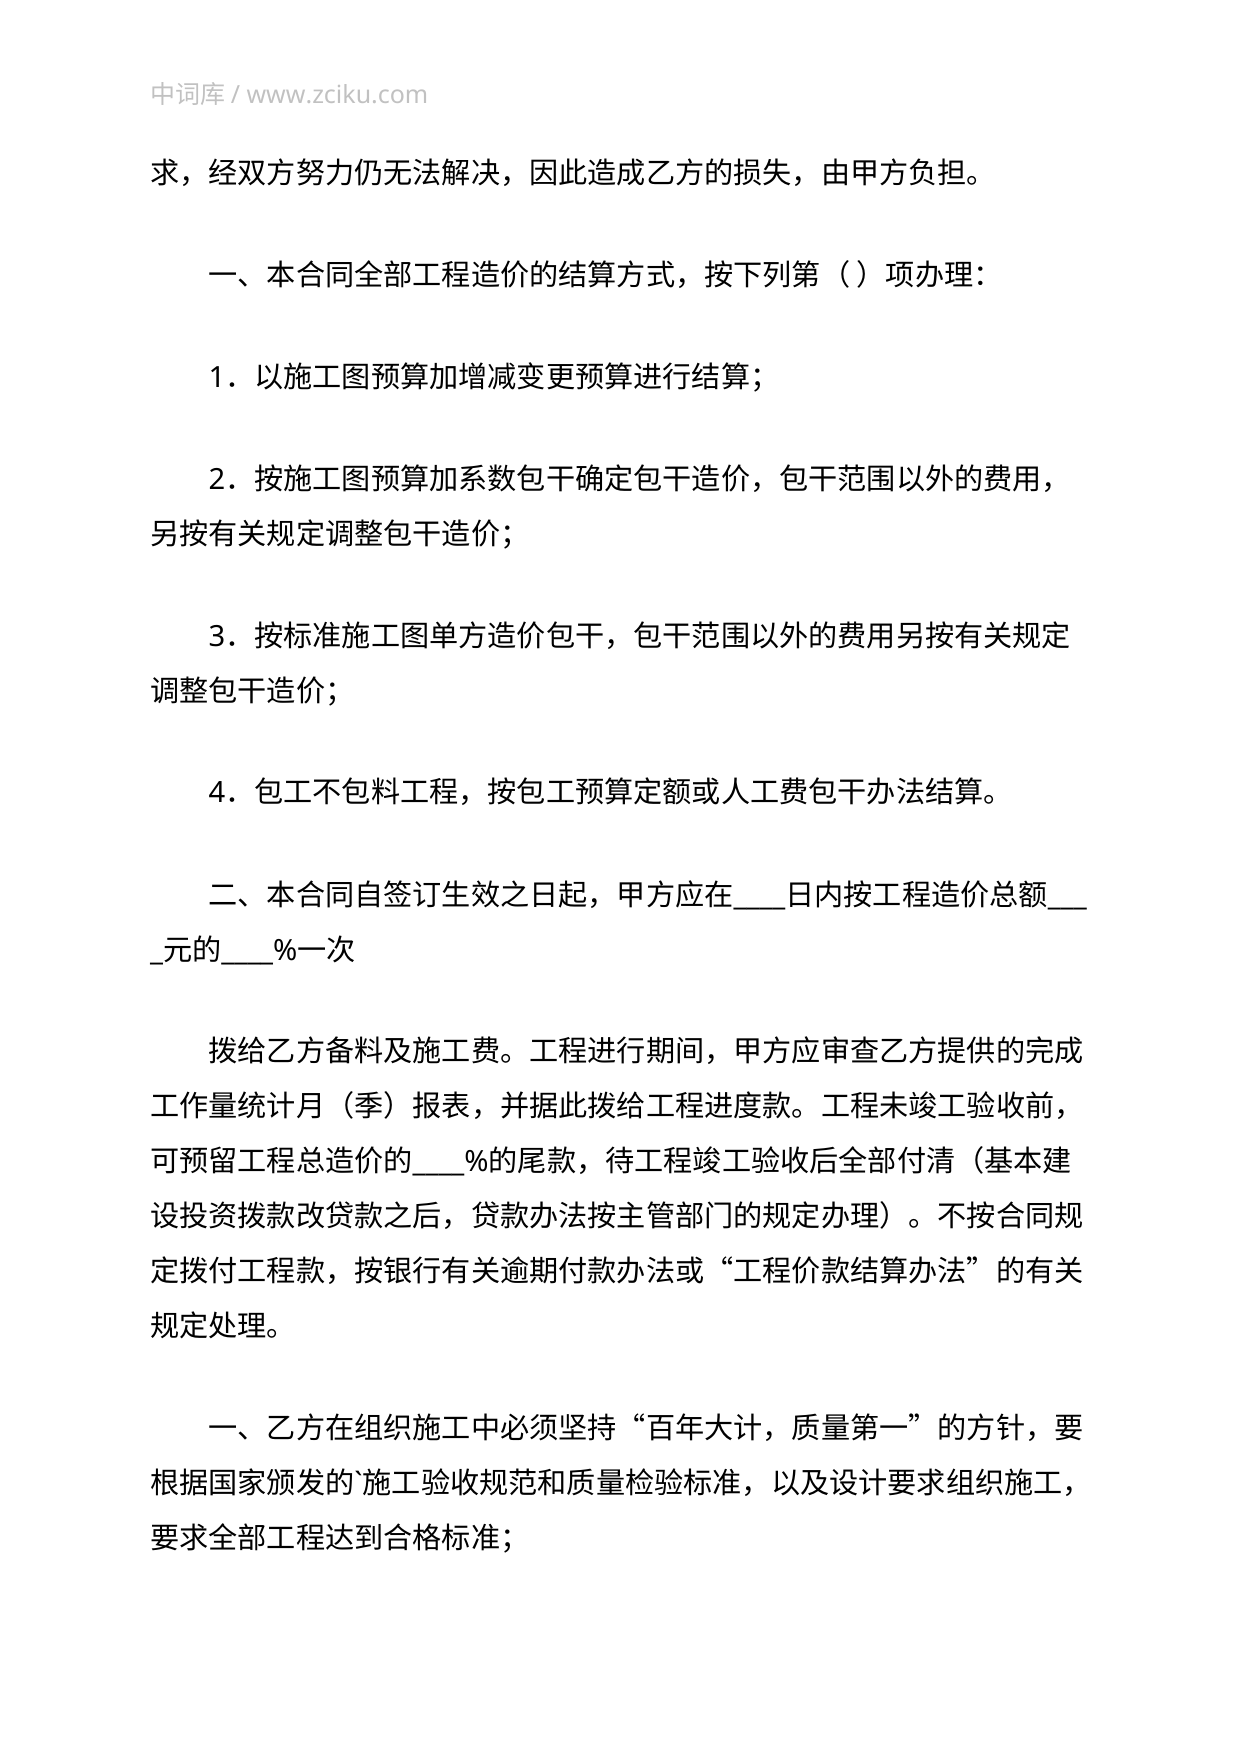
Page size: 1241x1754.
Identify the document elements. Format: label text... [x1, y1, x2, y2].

text 4．包工不包料工程，按包工预算定额或人工费包干办法结算。 [150, 769, 1090, 811]
text 2．按施工图预算加系数包干确定包干造价，包干范围以外的费用，另按有关规定调整包干造价； [150, 456, 1090, 553]
text 一、乙方在组织施工中必须坚持“百年大计，质量第一”的方针，要根据国家颁发的`施工验收规范和质量检验标准，以及设计要求组织施工，要求全部工程达到合格标准； [150, 1404, 1090, 1557]
text 3．按标准施工图单方造价包干，包干范围以外的费用另按有关规定调整包干造价； [150, 612, 1090, 709]
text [150, 150, 1090, 192]
text 拨给乙方备料及施工费。工程进行期间，甲方应审查乙方提供的完成工作量统计月（季）报表，并据此拨给工程进度款。工程未竣工验收前，可预留工程总造价的____%的尾款，待工程竣工验收后全部付清（基本建设投资拨款改贷款之后，贷款办法按主管部门的规定办理）。不按合同规定拨付工程款，按银行有关逾期付款办法或“工程价款结算办法”的有关规定处理。 [150, 1028, 1090, 1345]
text 一、本合同全部工程造价的结算方式，按下列第（ ）项办理： [150, 252, 1090, 294]
text 二、本合同自签订生效之日起，甲方应在____日内按工程造价总额____元的____%一次 [150, 871, 1090, 968]
text 1．以施工图预算加增减变更预算进行结算； [150, 353, 1090, 396]
